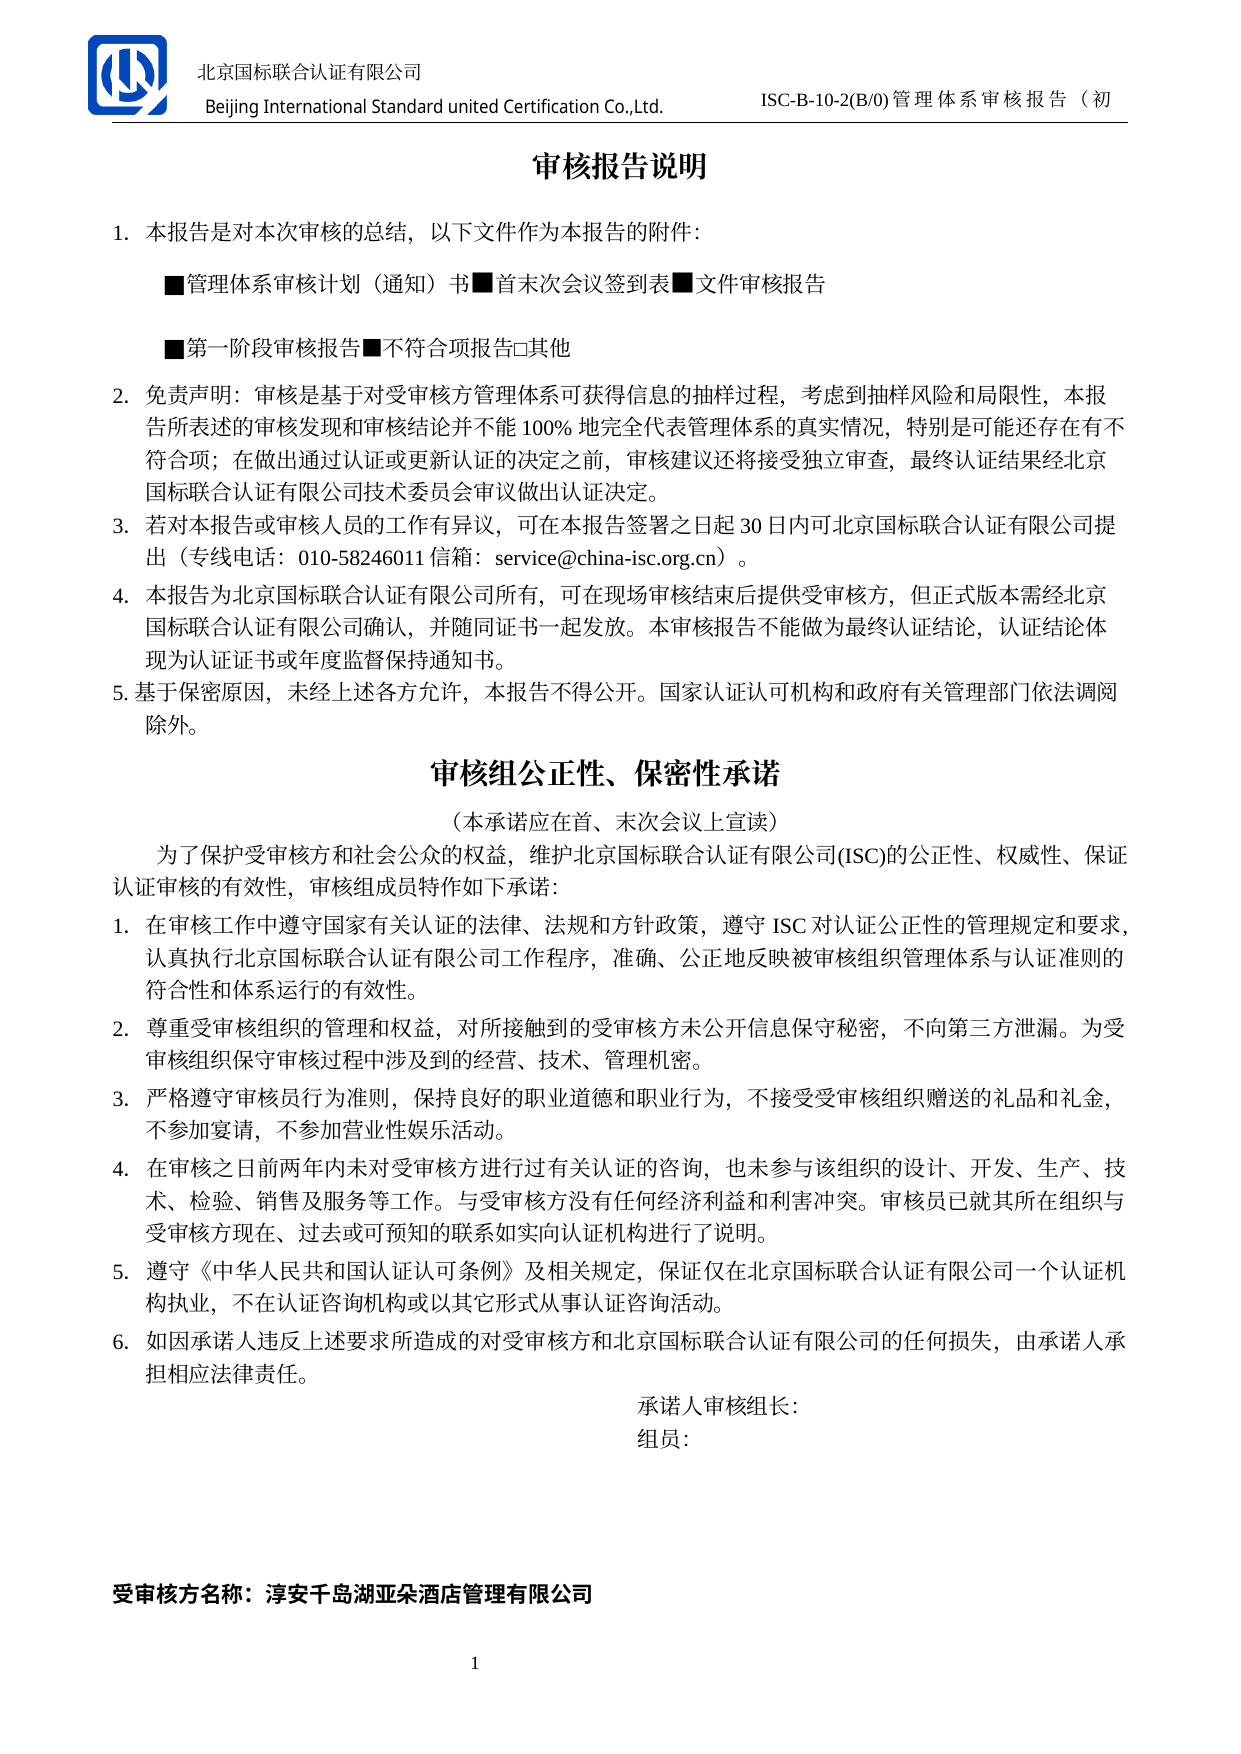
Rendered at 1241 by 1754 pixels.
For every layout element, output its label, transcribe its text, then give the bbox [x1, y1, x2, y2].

text 6．如因承诺人违反上述要求所造成的对受审核方和北京国标联合认证有限公司的任何损失，由承诺人承担相应法律责任。 [112, 1326, 1128, 1391]
text 为了保护受审核方和社会公众的权益，维护北京国标联合认证有限公司(ISC)的公正性、权威性、保证认证审核的有效性，审核组成员特作如下承诺： [112, 839, 1128, 904]
text 5. 基于保密原因，未经上述各方允许，本报告不得公开。国家认证认可机构和政府有关管理部门依法调阅除外。 [112, 677, 1128, 742]
text 2．免责声明：审核是基于对受审核方管理体系可获得信息的抽样过程，考虑到抽样风险和局限性，本报告所表述的审核发现和审核结论并不能100% 地完全代表管理体系的真实情况，特别是可能还存在有不符合项；在做出通过认证或更新认证的决定之前，审核建议还将接受独立审查，最终认证结果经北京国标联合认证有限公司技术委员会审议做出认证决定。 [112, 379, 1128, 509]
text ■管理体系审核计划（通知）书■首末次会议签到表■文件审核报告 [112, 249, 1128, 314]
text 1．在审核工作中遵守国家有关认证的法律、法规和方针政策，遵守ISC对认证公正性的管理规定和要求, 认真执行北京国标联合认证有限公司工作程序，准确、公正地反映被审核组织管理体系与认证准则的符合性和体系运行的有效性。 [112, 909, 1128, 1007]
text 4．在审核之日前两年内未对受审核方进行过有关认证的咨询，也未参与该组织的设计、开发、生产、技术、检验、销售及服务等工作。与受审核方没有任何经济利益和利害冲突。审核员已就其所在组织与受审核方现在、过去或可预知的联系如实向认证机构进行了说明。 [112, 1153, 1128, 1250]
text 2．尊重受审核组织的管理和权益，对所接触到的受审核方未公开信息保守秘密，不向第三方泄漏。为受审核组织保守审核过程中涉及到的经营、技术、管理机密。 [112, 1012, 1128, 1077]
text 受审核方名称：淳安千岛湖亚朵酒店管理有限公司 [112, 1577, 1128, 1609]
text 5．遵守《中华人民共和国认证认可条例》及相关规定，保证仅在北京国标联合认证有限公司一个认证机构执业，不在认证咨询机构或以其它形式从事认证咨询活动。 [112, 1255, 1128, 1320]
text 审核报告说明 [112, 135, 1128, 200]
picture [88, 35, 167, 115]
text 3．若对本报告或审核人员的工作有异议，可在本报告签署之日起30日内可北京国标联合认证有限公司提出（专线电话：010-58246011信箱：service@china-isc.org.cn）。 [112, 509, 1128, 574]
text （本承诺应在首、末次会议上宣读） [145, 807, 1128, 839]
text 组员： [112, 1423, 1128, 1456]
text 审核组公正性、保密性承诺 [112, 742, 1128, 807]
text ■第一阶段审核报告■不符合项报告□其他 [112, 314, 1128, 379]
text 4．本报告为北京国标联合认证有限公司所有，可在现场审核结束后提供受审核方，但正式版本需经北京国标联合认证有限公司确认，并随同证书一起发放。本审核报告不能做为最终认证结论，认证结论体现为认证证书或年度监督保持通知书。 [112, 579, 1128, 677]
text 承诺人审核组长： [112, 1391, 1128, 1423]
text 3．严格遵守审核员行为准则，保持良好的职业道德和职业行为，不接受受审核组织赠送的礼品和礼金，不参加宴请，不参加营业性娱乐活动。 [112, 1082, 1128, 1147]
text 1．本报告是对本次审核的总结，以下文件作为本报告的附件： [112, 217, 1128, 249]
